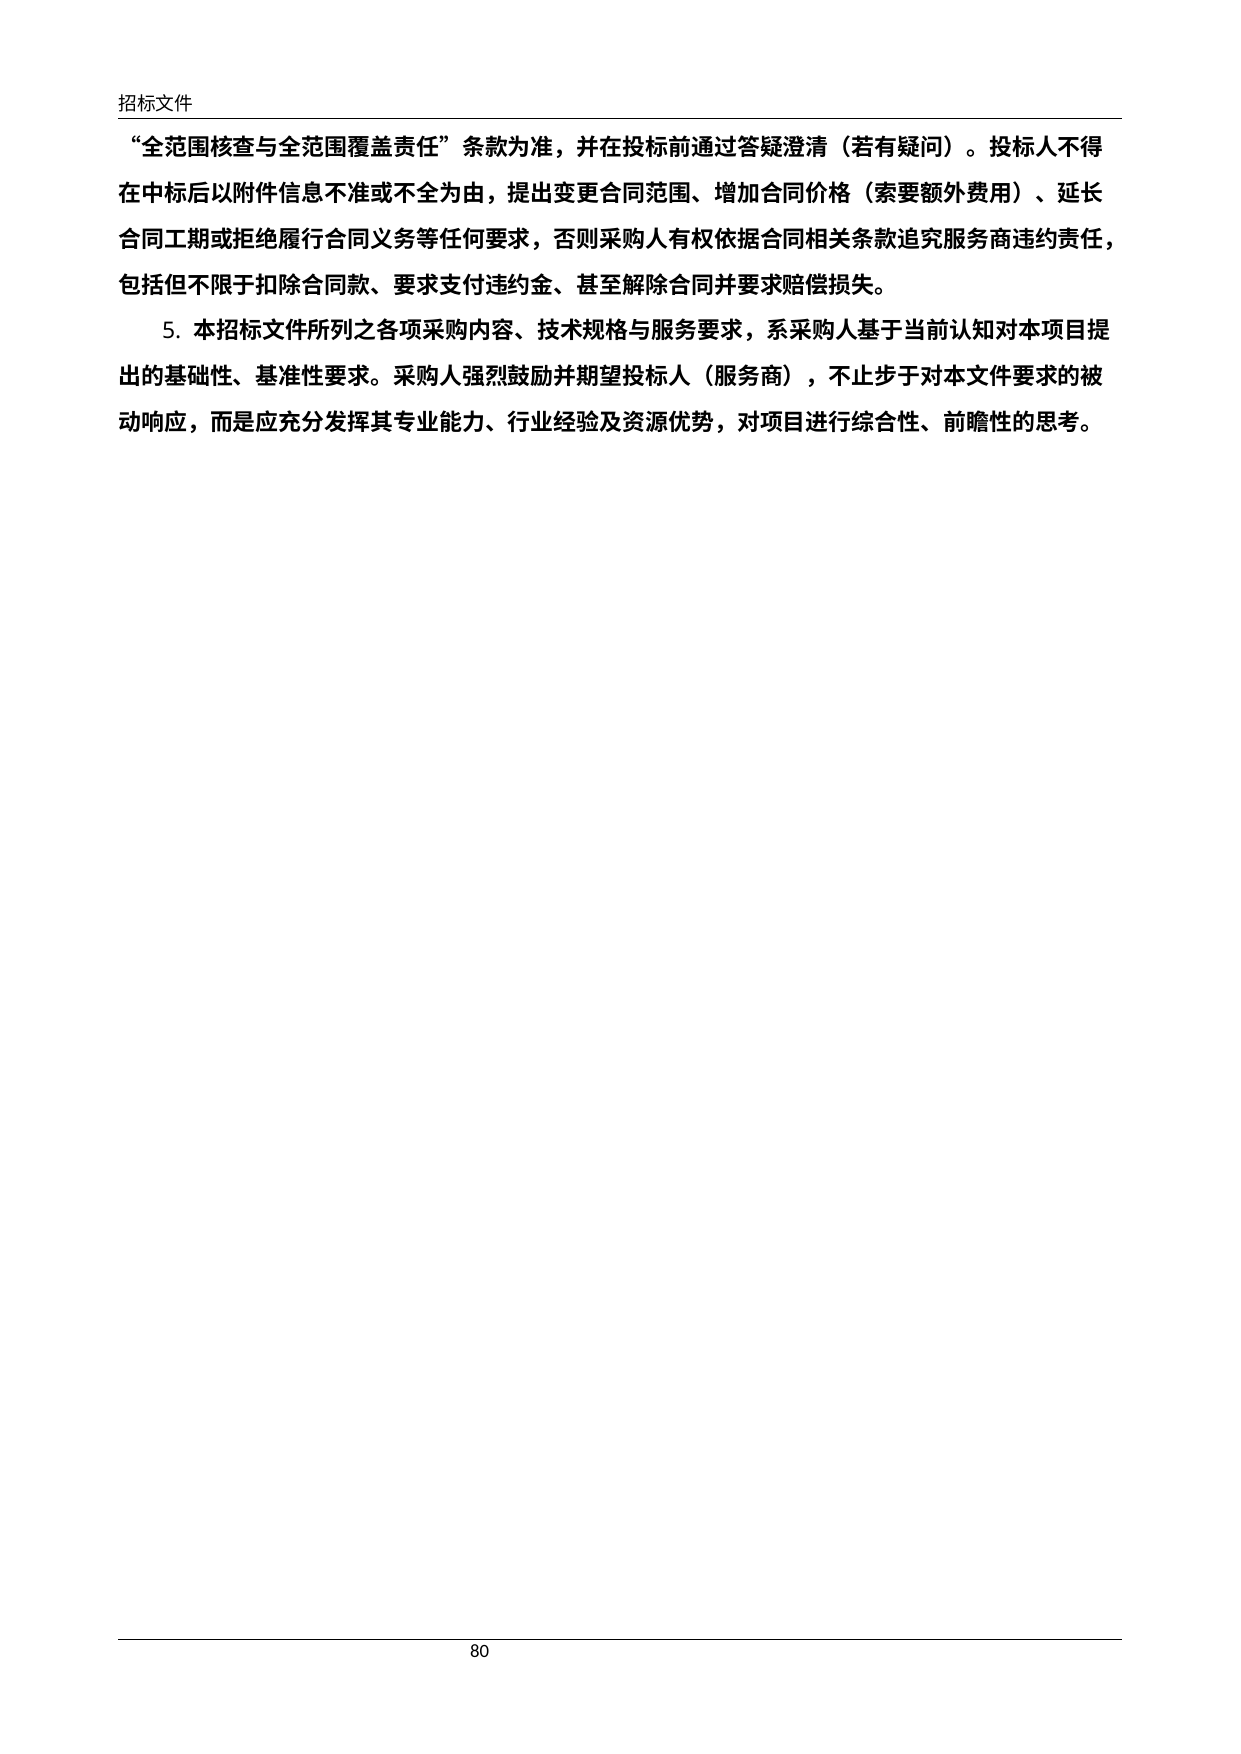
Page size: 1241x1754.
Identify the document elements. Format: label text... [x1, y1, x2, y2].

list 本招标文件所列之各项采购内容、技术规格与服务要求，系采购人基于当前认知对本项目提出的基础性、基准性要求。采购人强烈鼓励并期望投标人（服务商），不止步于对本文件要求的被动响应，而是应充分发挥其专业能力、行业经验及资源优势，对项目进行综合性、前瞻性的思考。 [118, 302, 1122, 440]
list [118, 119, 1122, 302]
